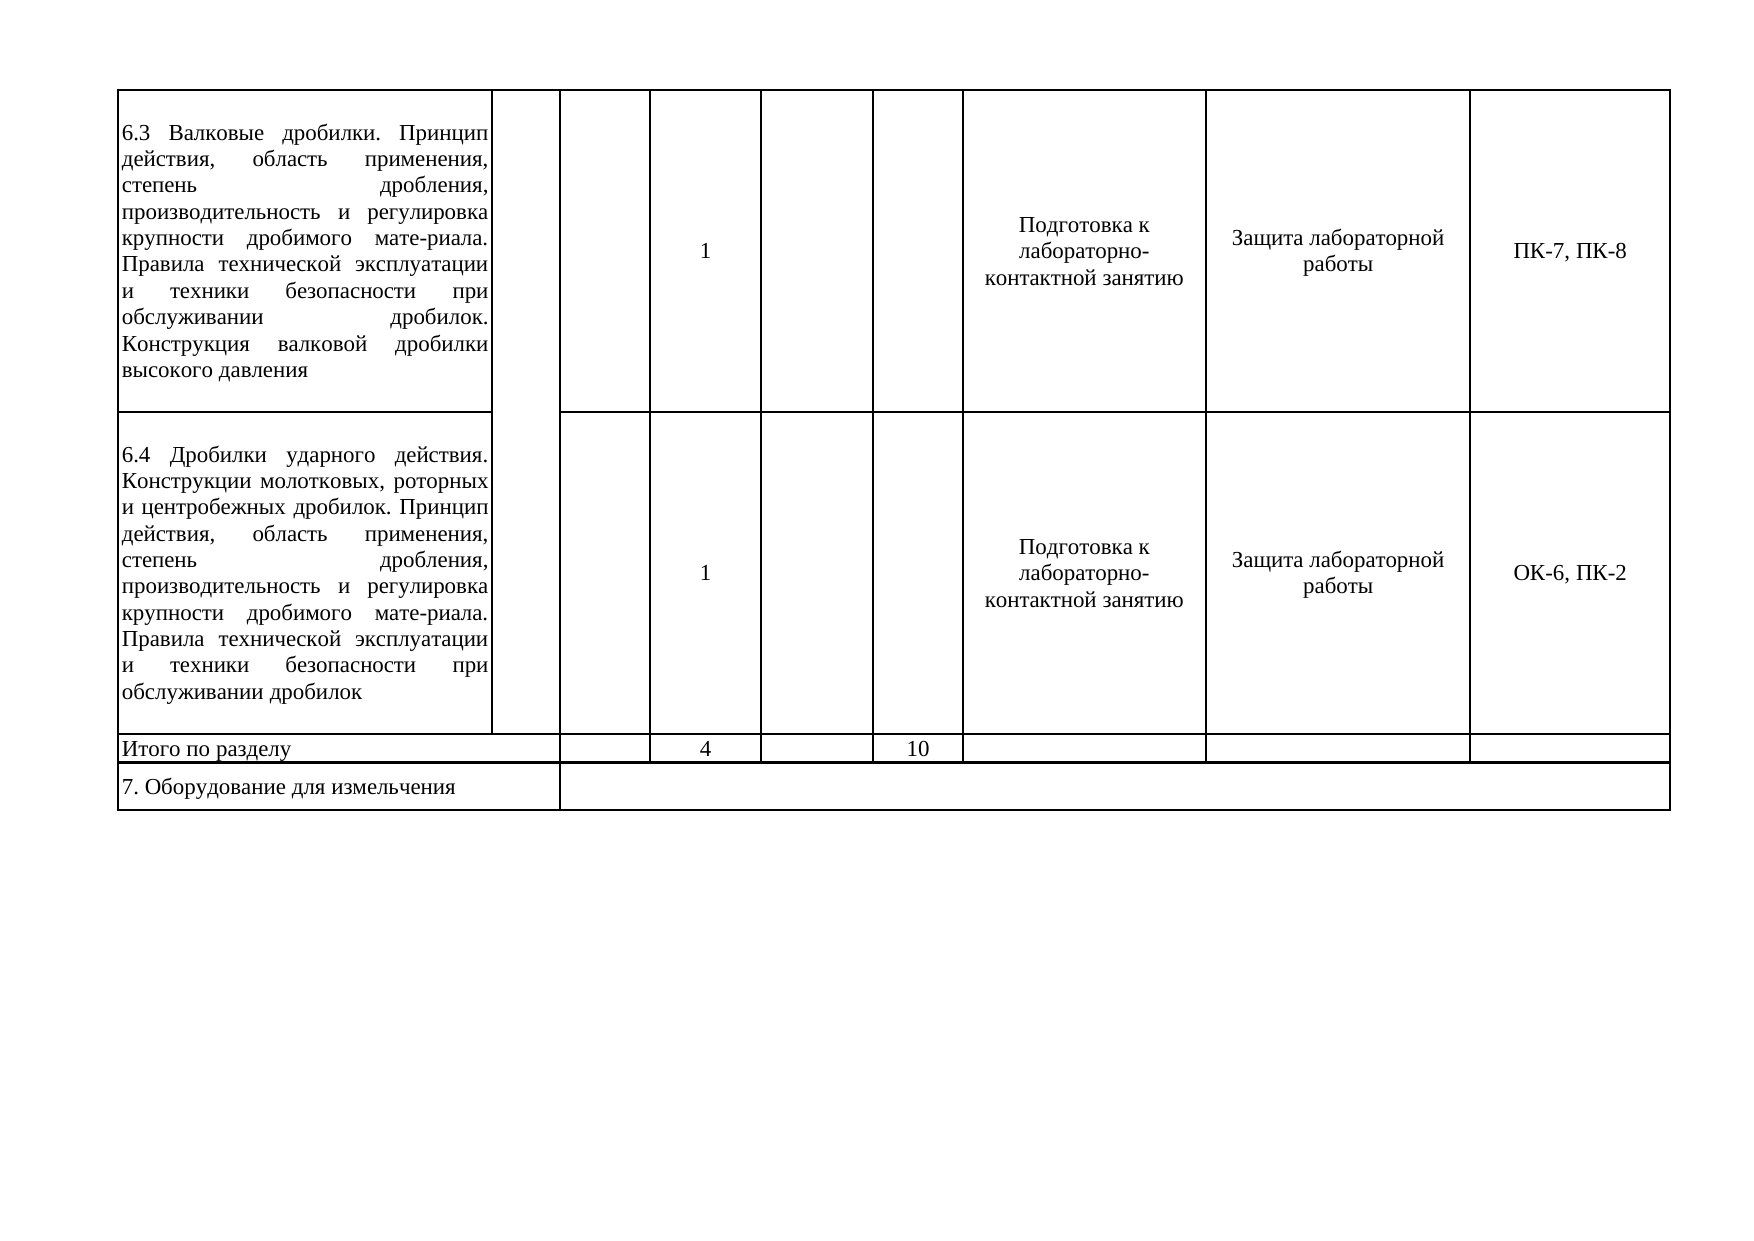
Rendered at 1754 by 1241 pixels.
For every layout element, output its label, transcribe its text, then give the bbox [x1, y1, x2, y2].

table_cell Защита лабораторной работы [1207, 413, 1469, 732]
table_cell 1 [651, 413, 760, 732]
table_cell 6.4 Дробилки ударного действия. Конструкции молотковых, роторных и центробежных дробилок. Принцип действия, область применения, степень дробления, производительность и регулировка крупности дробимого мате-риала. Правила технической эксплуатации и техники безопасности при обслуживании дробилок [119, 413, 491, 732]
table_cell [561, 735, 649, 761]
table_cell Защита лабораторной работы [1207, 91, 1469, 411]
table_cell Подготовка к лабораторно- контактной занятию [964, 413, 1205, 732]
table_cell 7. Оборудование для измельчения [119, 764, 559, 809]
table_cell Подготовка к лабораторно- контактной занятию [964, 91, 1205, 411]
table_cell [762, 735, 872, 761]
table_cell [561, 91, 649, 411]
table_cell [762, 413, 872, 732]
table_cell [1471, 735, 1669, 761]
table_cell [874, 413, 962, 732]
table_cell [1207, 735, 1469, 761]
table_cell ПК-7, ПК-8 [1471, 91, 1669, 411]
table_cell 6.3 Валковые дробилки. Принцип действия, область применения, степень дробления, производительность и регулировка крупности дробимого мате-риала. Правила технической эксплуатации и техники безопасности при обслуживании дробилок. Конструкция валковой дробилки высокого давления [119, 91, 491, 411]
table_cell 1 [651, 91, 760, 411]
table_cell [561, 764, 1669, 809]
table_cell 4 [651, 735, 760, 761]
table_cell [964, 735, 1205, 761]
table_cell 10 [874, 735, 962, 761]
table_cell [874, 91, 962, 411]
table_cell ОК-6, ПК-2 [1471, 413, 1669, 732]
table_cell Итого по разделу [119, 735, 559, 761]
table_cell [561, 413, 649, 732]
table_cell [762, 91, 872, 411]
